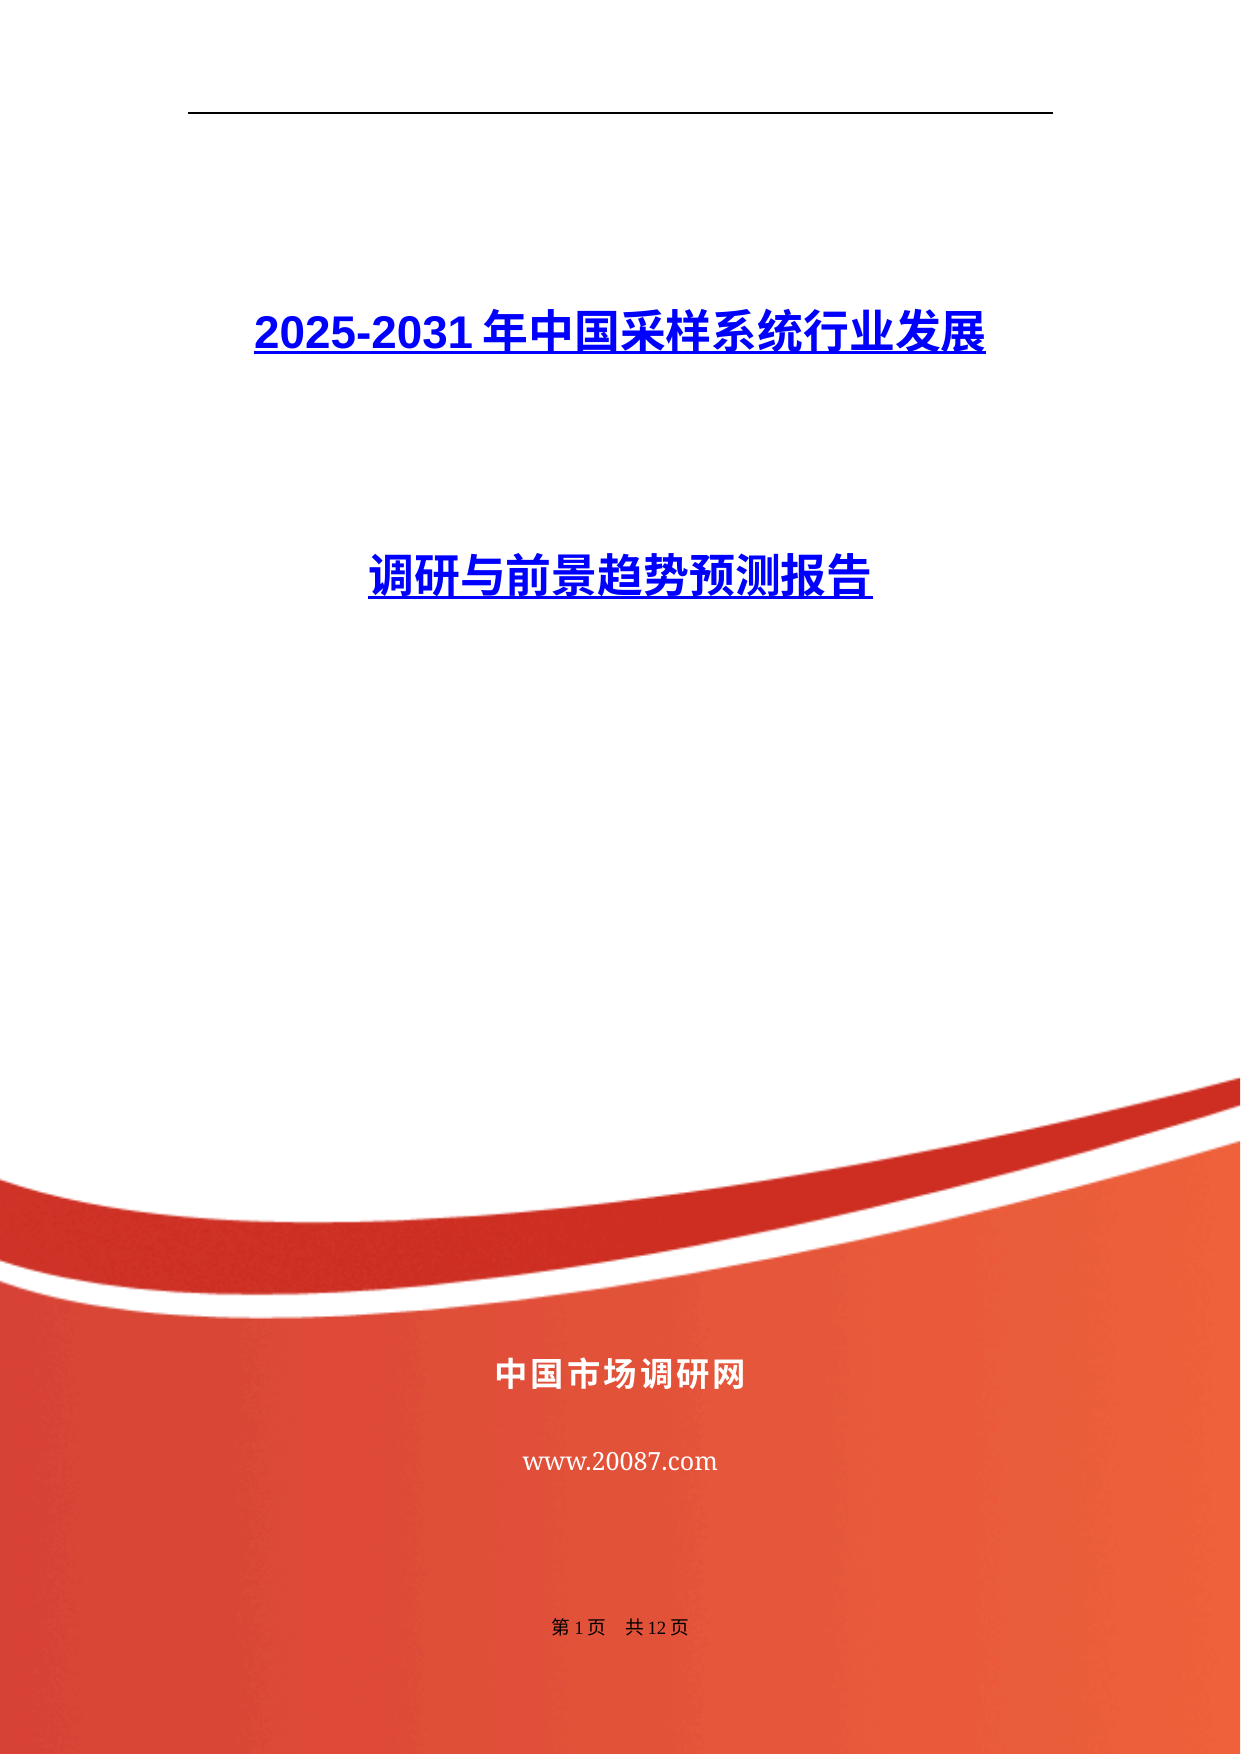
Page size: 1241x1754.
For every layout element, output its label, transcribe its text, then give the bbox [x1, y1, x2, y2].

table_header 2025-2031年中国采样系统行业发展调研与前景趋势预测报告 [188, 207, 1053, 773]
subtitle 中国市场调研网 [187, 1339, 1053, 1404]
picture [0, 1006, 1241, 1754]
text www.20087.com [187, 1428, 1053, 1493]
